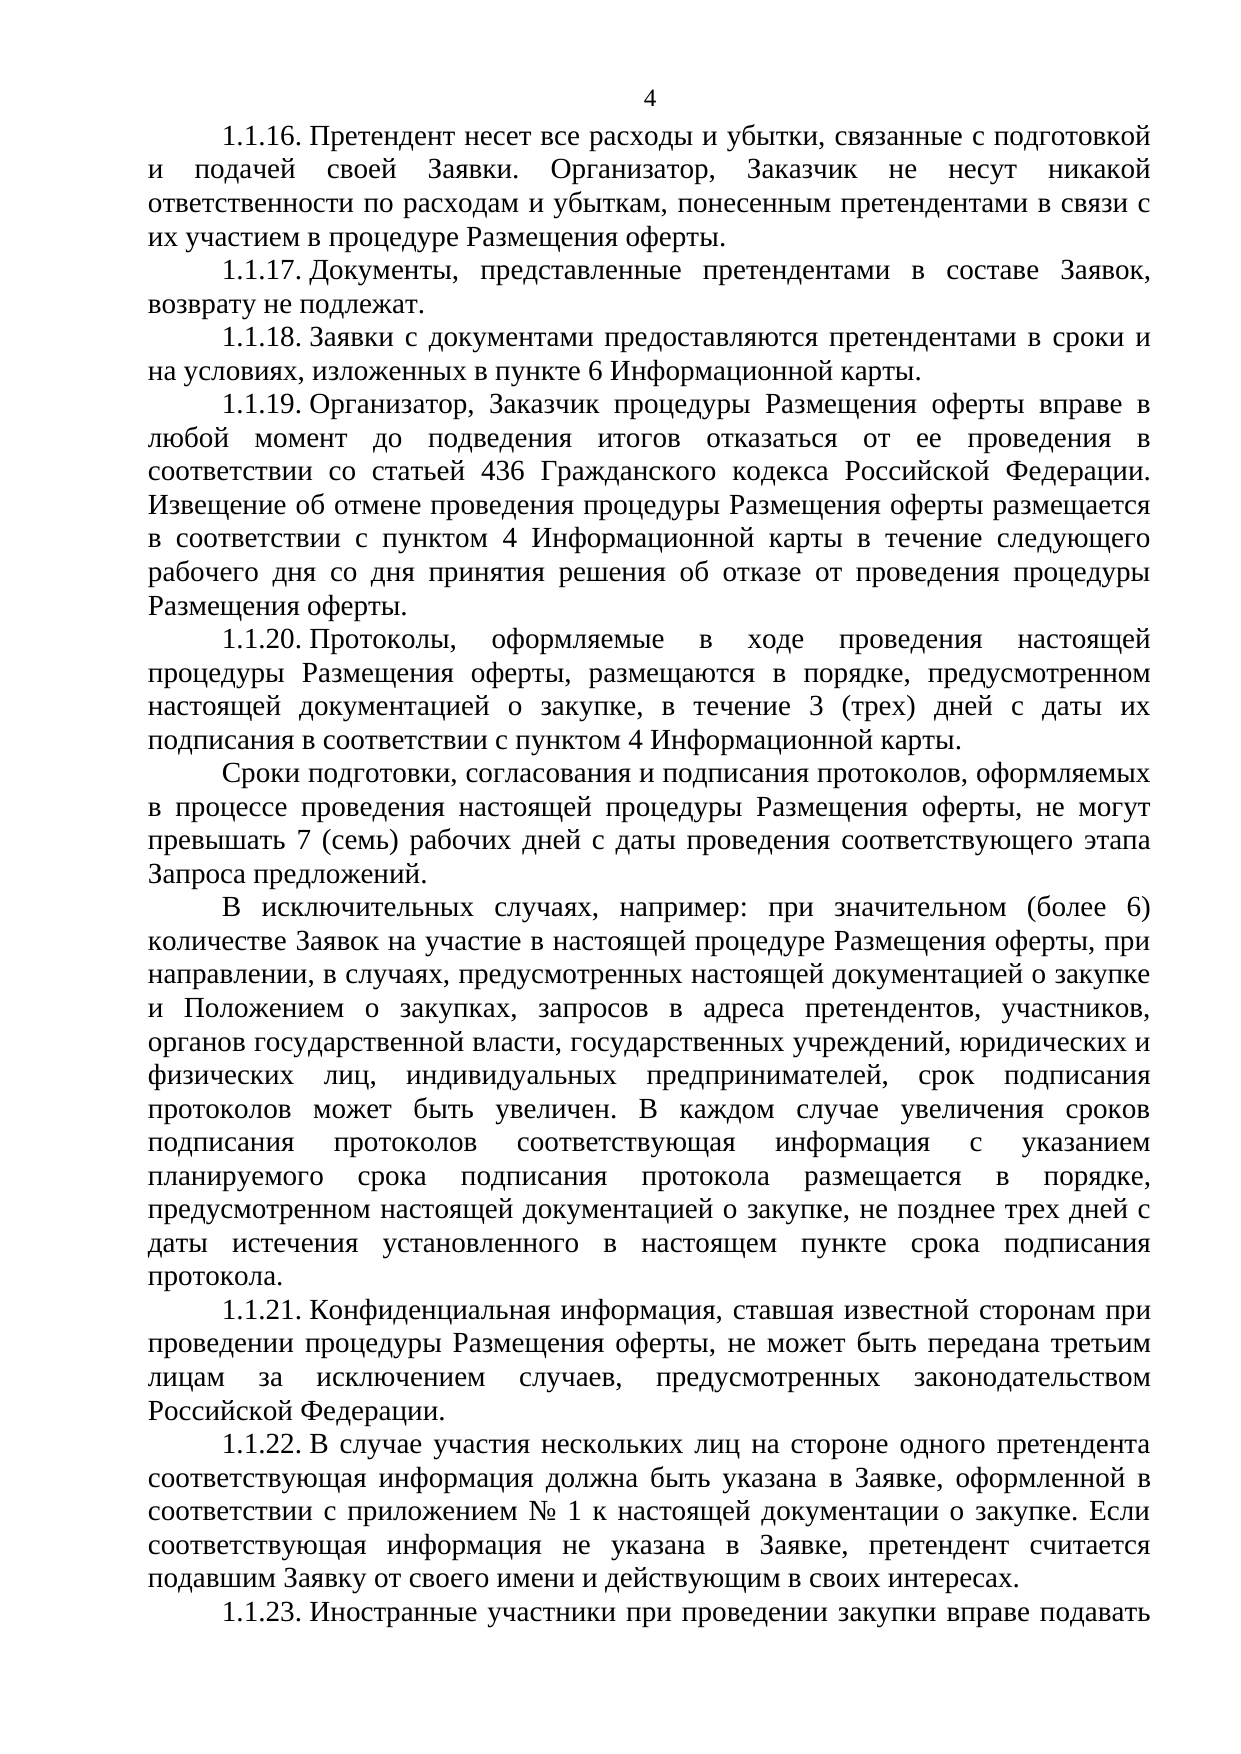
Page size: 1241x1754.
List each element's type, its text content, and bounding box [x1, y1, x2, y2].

text Сроки подготовки, согласования и подписания протоколов, оформляемых в процессе проведения настоящей процедуры Размещения оферты, не могут превышать 7 (семь) рабочих дней с даты проведения соответствующего этапа Запроса предложений. [148, 755, 1152, 889]
text В исключительных случаях, например: при значительном (более 6) количестве Заявок на участие в настоящей процедуре Размещения оферты, при направлении, в случаях, предусмотренных настоящей документацией о закупке и Положением о закупках, запросов в адреса претендентов, участников, органов государственной власти, государственных учреждений, юридических и физических лиц, индивидуальных предпринимателей, срок подписания протоколов может быть увеличен. В каждом случае увеличения сроков подписания протоколов соответствующая информация с указанием планируемого срока подписания протокола размещается в порядке, предусмотренном настоящей документацией о закупке, не позднее трех дней с даты истечения установленного в настоящем пункте срока подписания протокола. [148, 889, 1152, 1292]
list Заявки с документами предоставляются претендентами в сроки и на условиях, изложенных в пункте 6 Информационной карты. [148, 319, 1152, 386]
list Конфиденциальная информация, ставшая известной сторонам при проведении процедуры Размещения оферты, не может быть передана третьим лицам за исключением случаев, предусмотренных законодательством Российской Федерации. [148, 1292, 1152, 1426]
list Претендент несет все расходы и убытки, связанные с подготовкой и подачей своей Заявки. Организатор, Заказчик не несут никакой ответственности по расходам и убыткам, понесенным претендентами в связи с их участием в процедуре Размещения оферты. [148, 118, 1152, 252]
list Документы, представленные претендентами в составе Заявок, возврату не подлежат. [148, 252, 1152, 319]
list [148, 1594, 1152, 1627]
list Протоколы, оформляемые в ходе проведения настоящей процедуры Размещения оферты, размещаются в порядке, предусмотренном настоящей документацией о закупке, в течение 3 (трех) дней с даты их подписания в соответствии с пунктом 4 Информационной карты. [148, 621, 1152, 755]
list Организатор, Заказчик процедуры Размещения оферты вправе в любой момент до подведения итогов отказаться от ее проведения в соответствии со статьей 436 Гражданского кодекса Российской Федерации. Извещение об отмене проведения процедуры Размещения оферты размещается в соответствии с пунктом 4 Информационной карты в течение следующего рабочего дня со дня принятия решения об отказе от проведения процедуры Размещения оферты. [148, 386, 1152, 621]
list В случае участия нескольких лиц на стороне одного претендента соответствующая информация должна быть указана в Заявке, оформленной в соответствии с приложением № 1 к настоящей документации о закупке. Если соответствующая информация не указана в Заявке, претендент считается подавшим Заявку от своего имени и действующим в своих интересах. [148, 1426, 1152, 1594]
